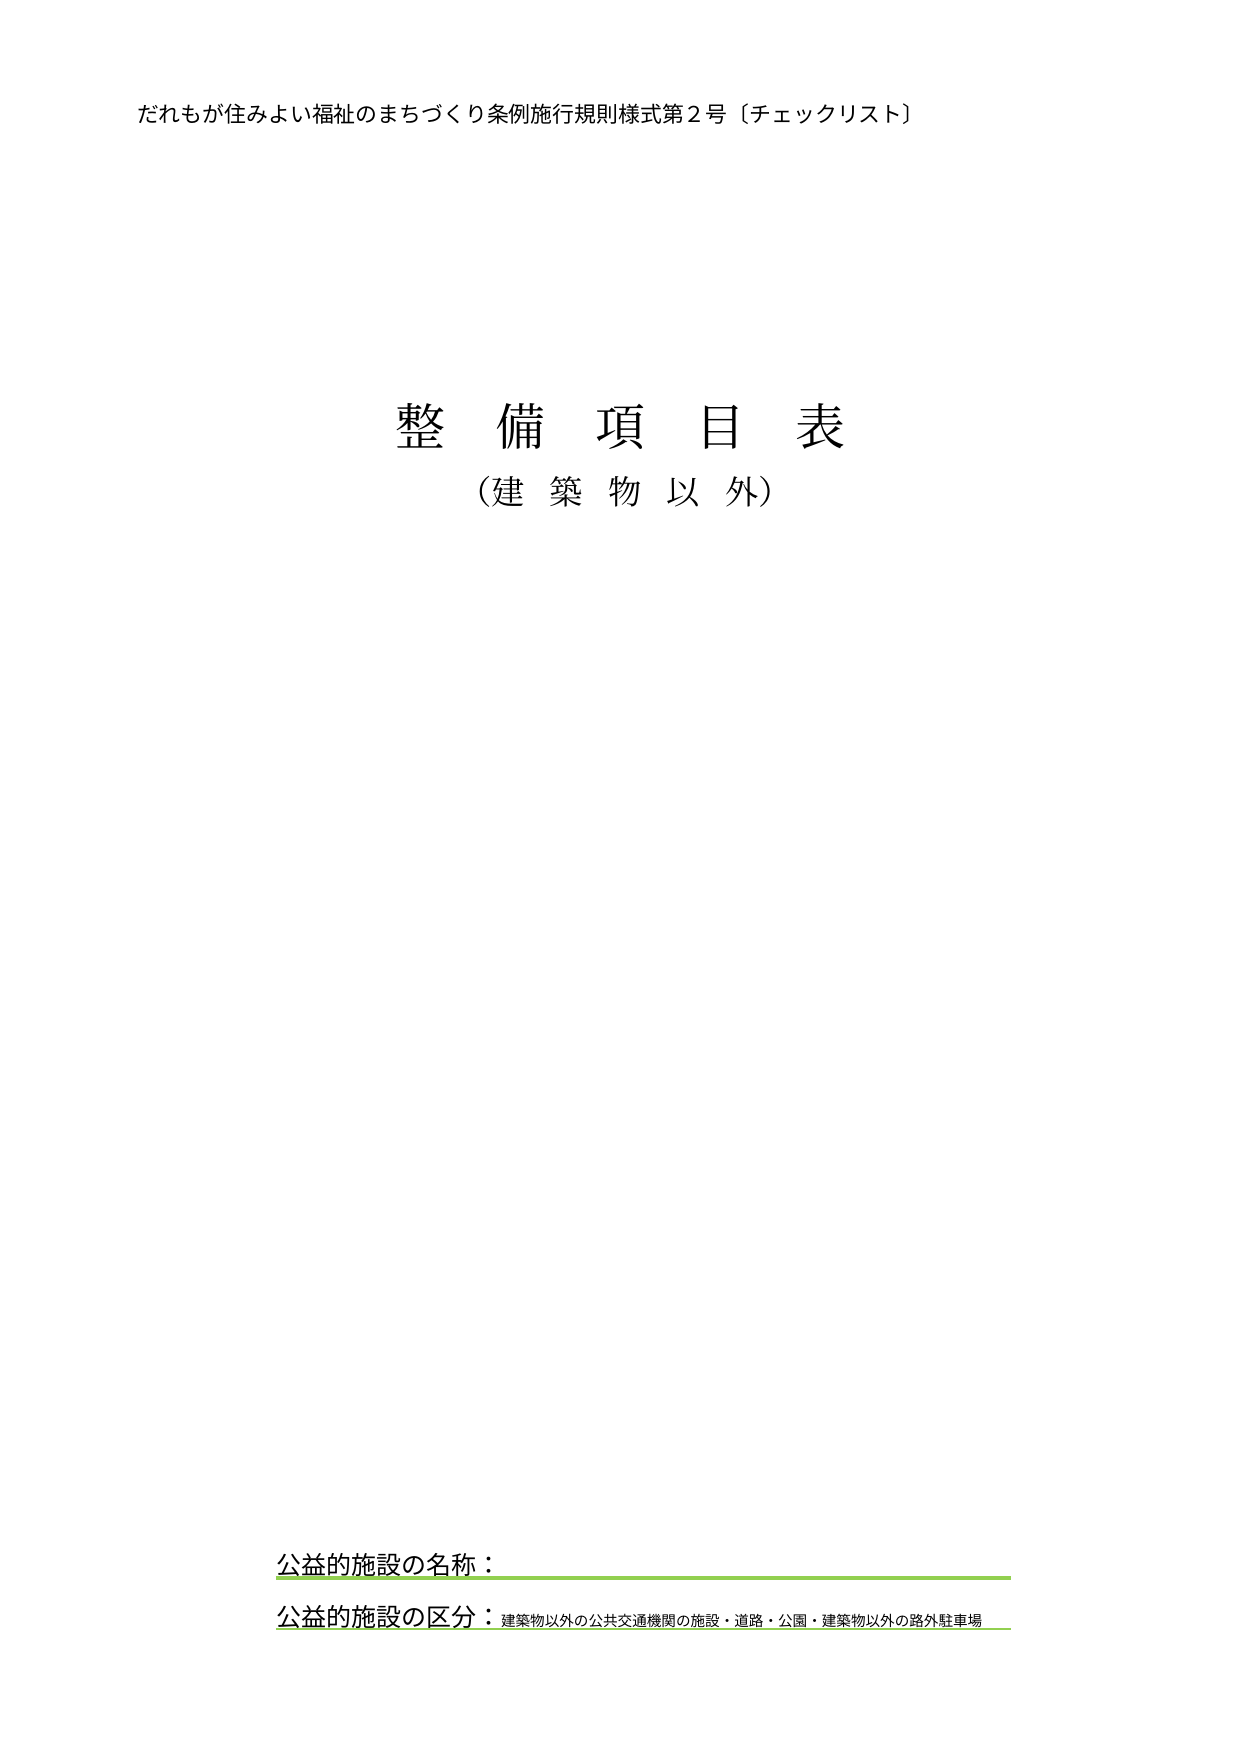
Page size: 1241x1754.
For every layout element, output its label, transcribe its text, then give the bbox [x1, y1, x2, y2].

text だれもが住みよい福祉のまちづくり条例施行規則様式第２号〔チェックリスト〕 [137, 97, 1104, 129]
text 公益的施設の区分：建築物以外の公共交通機関の施設・道路・公園・建築物以外の路外駐車場 [276, 1597, 1104, 1633]
text 整備項目表 [137, 388, 1104, 460]
text 公益的施設の名称： [276, 1546, 1104, 1582]
text （建築物以外） [145, 466, 1104, 514]
